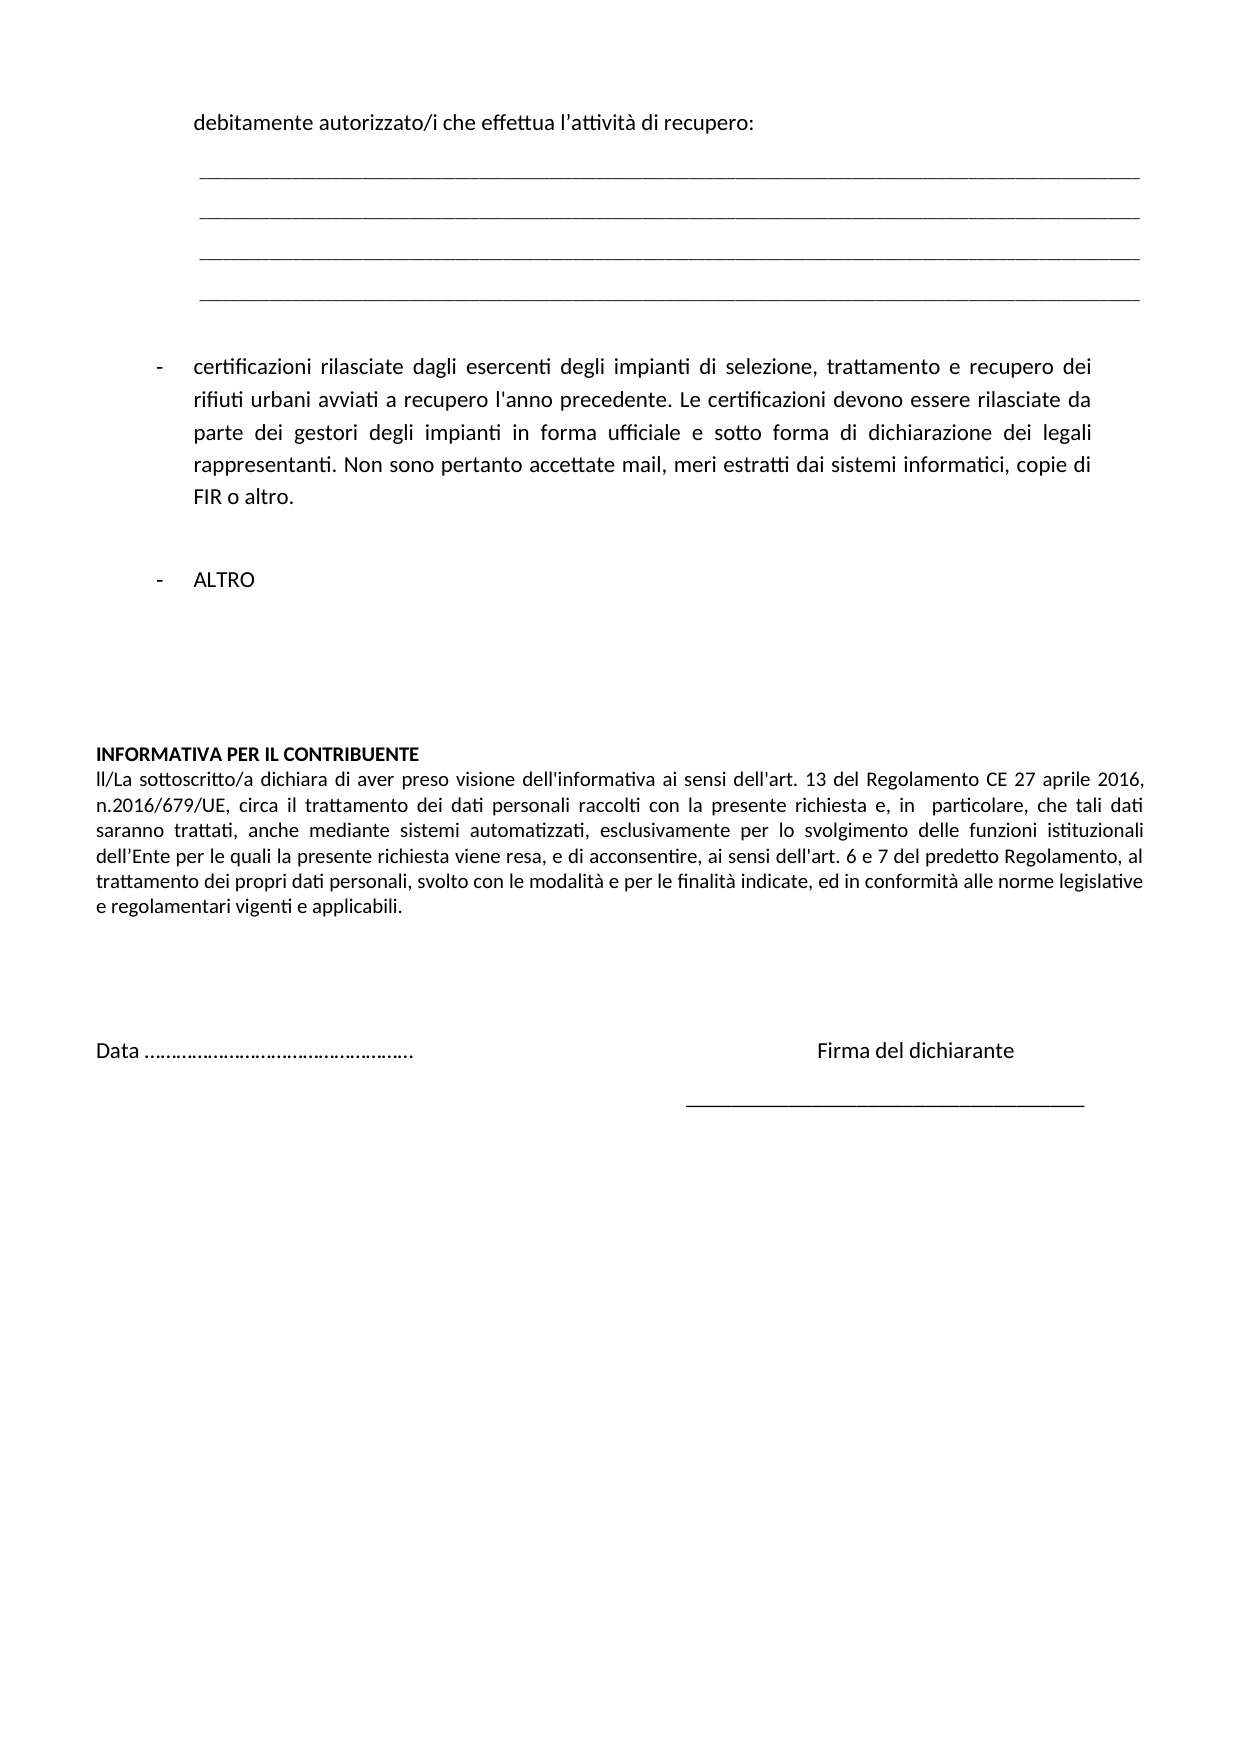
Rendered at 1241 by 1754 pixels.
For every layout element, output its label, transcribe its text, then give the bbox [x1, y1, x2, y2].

list certificazioni rilasciate dagli esercenti degli impianti di selezione, trattamento e recupero dei rifiuti urbani avviati a recupero l'anno precedente. Le certificazioni devono essere rilasciate da parte dei gestori degli impianti in forma ufficiale e sotto forma di dichiarazione dei legali rappresentanti. Non sono pertanto accettate mail, meri estratti dai sistemi informatici, copie di FIR o altro. [156, 350, 1093, 510]
text _________________________________________________________________________________________________________________________ [96, 162, 1146, 181]
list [156, 108, 1093, 136]
text ll/La sottoscritto/a dichiara di aver preso visione dell'informativa ai sensi dell'art. 13 del Regolamento CE 27 aprile 2016, n.2016/679/UE, circa il trattamento dei dati personali raccolti con la presente richiesta e, in particolare, che tali dati saranno trattati, anche mediante sistemi automatizzati, esclusivamente per lo svolgimento delle funzioni istituzionali dell’Ente per le quali la presente richiesta viene resa, e di acconsentire, ai sensi dell'art. 6 e 7 del predetto Regolamento, al trattamento dei propri dati personali, svolto con le modalità e per le finalità indicate, ed in conformità alle norme legislative e regolamentari vigenti e applicabili. [96, 767, 1146, 919]
text _________________________________________________________________________________________________________________________ [96, 284, 1146, 303]
text _________________________________________________________________________________________________________________________ [96, 203, 1146, 222]
list ALTRO [156, 563, 1093, 594]
text ___________________________________ [118, 1082, 1146, 1110]
text _________________________________________________________________________________________________________________________ [96, 243, 1146, 262]
text Data …………………………………………… Firma del dichiarante [96, 1036, 1146, 1064]
text INFORMATIVA PER IL CONTRIBUENTE [96, 741, 1146, 767]
